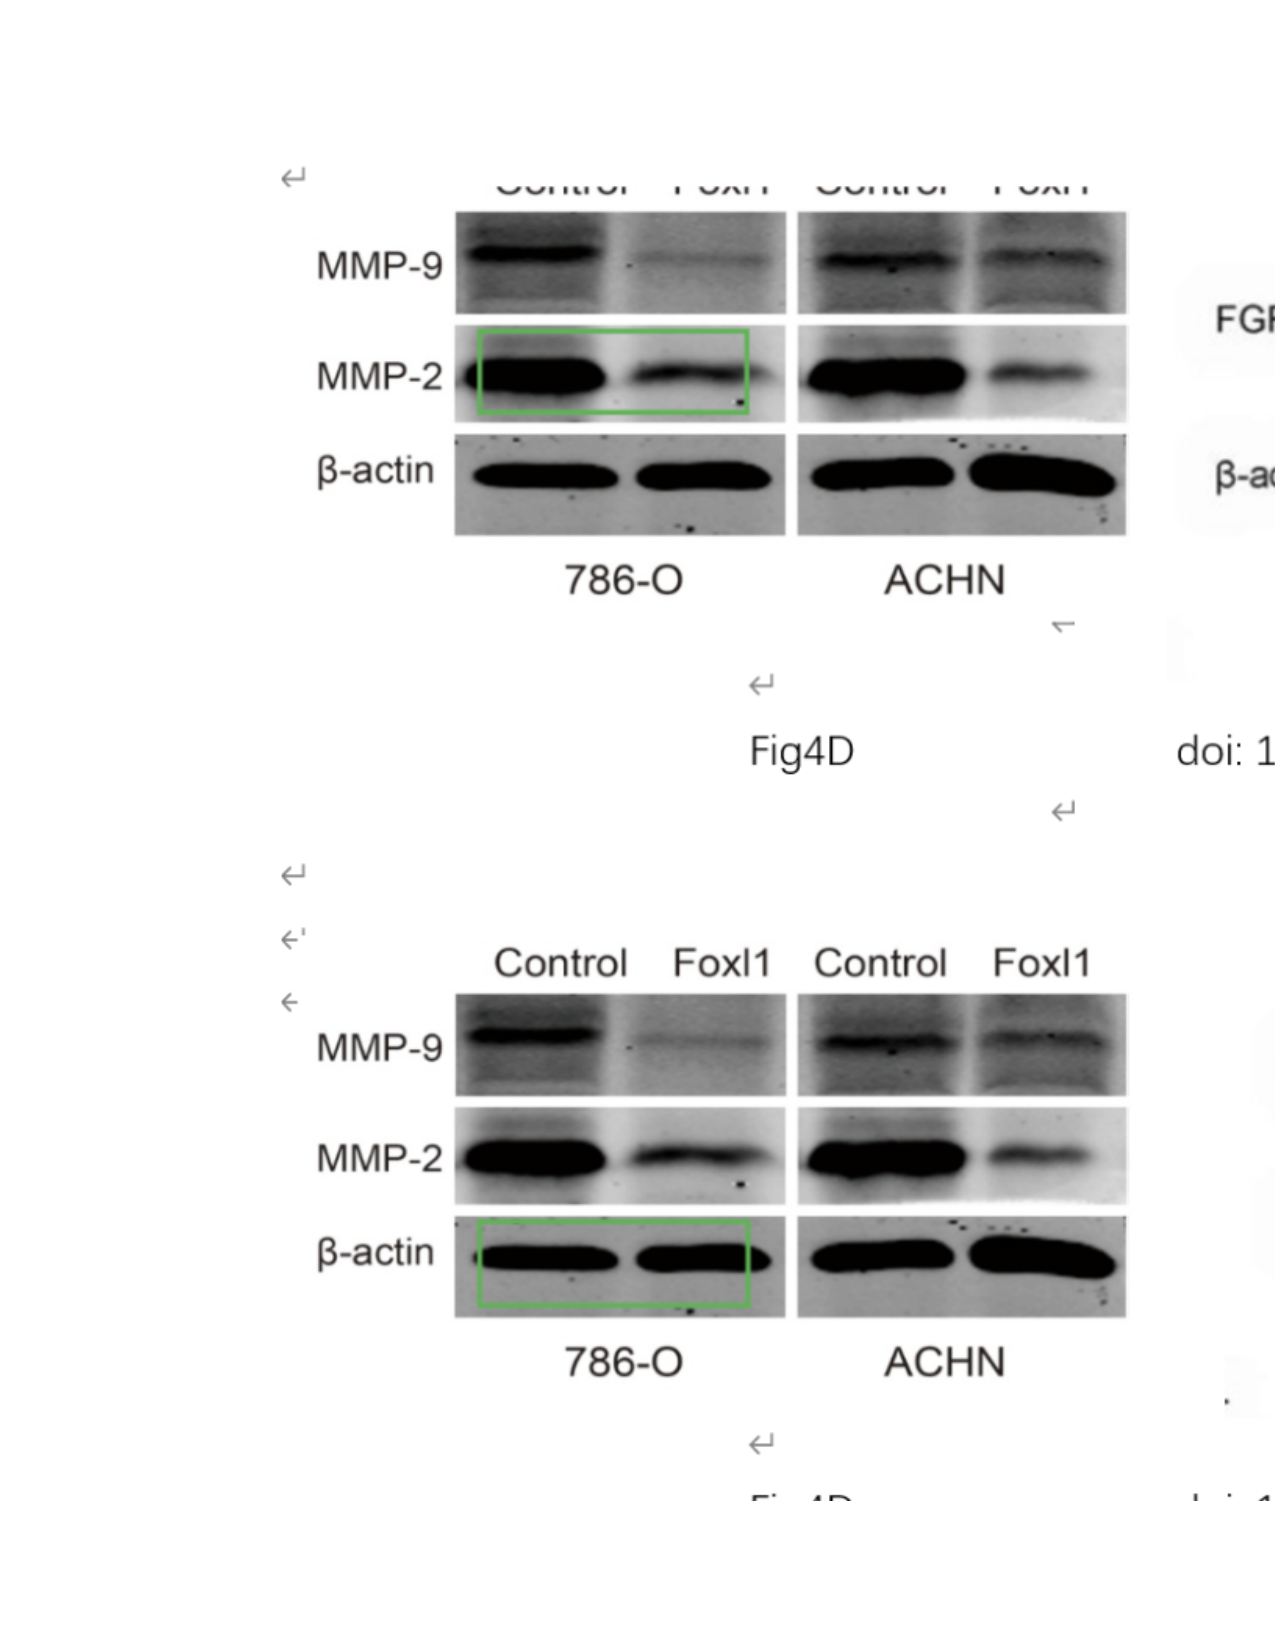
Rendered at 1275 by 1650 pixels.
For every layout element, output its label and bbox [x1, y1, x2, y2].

picture [281, 150, 1275, 1501]
